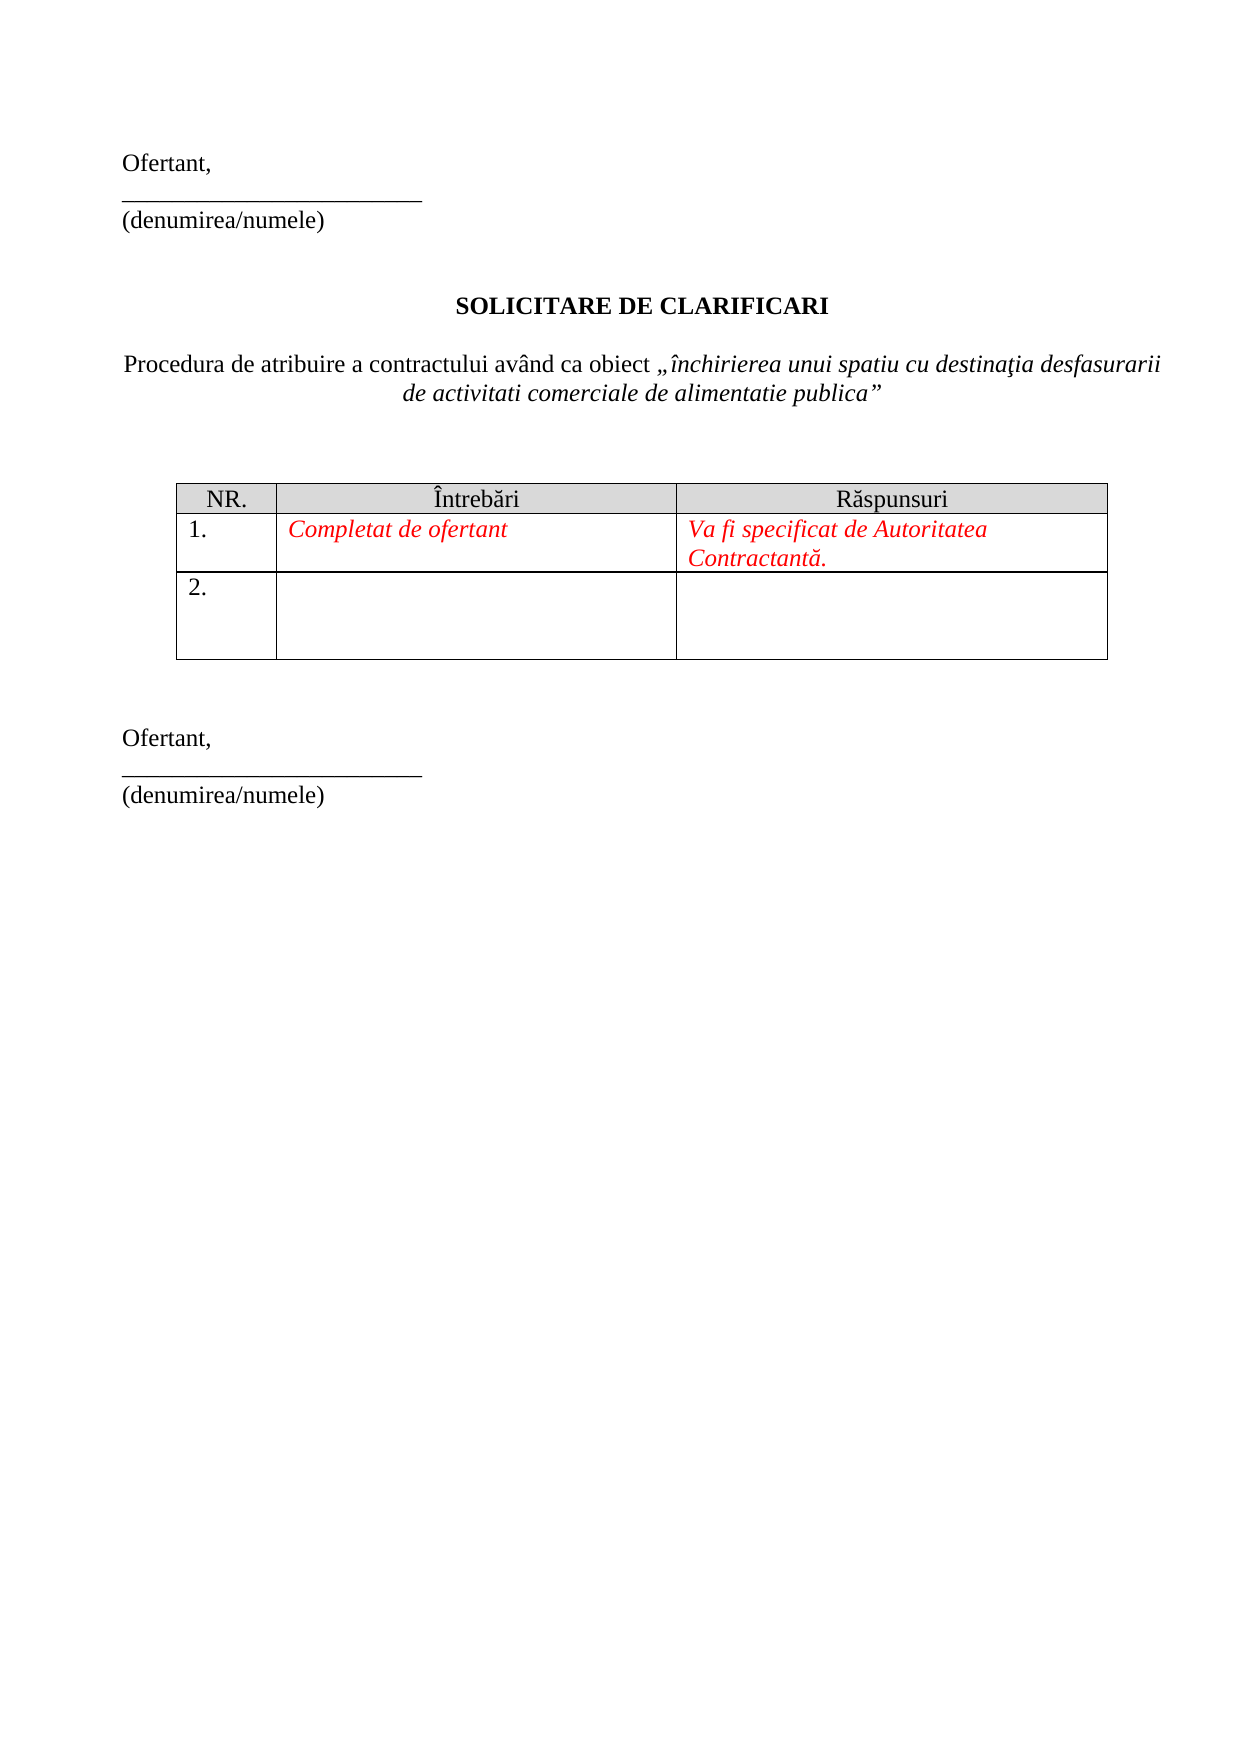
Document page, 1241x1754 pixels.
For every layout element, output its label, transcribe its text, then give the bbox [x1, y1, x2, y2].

table_cell 1. [177, 514, 276, 571]
text Solicitare de clarificari [122, 291, 1162, 320]
table_cell Completat de ofertant [277, 514, 676, 571]
table_cell 2. [177, 573, 276, 659]
table_header NR. [177, 484, 276, 513]
text ________________________ [122, 751, 1162, 780]
text Procedura de atribuire a contractului având ca obiect „închirierea unui spatiu cu destinaţia desfasurarii de activitati comerciale de alimentatie publica” [122, 349, 1162, 406]
text ________________________ [122, 176, 1162, 205]
text (denumirea/numele) [122, 780, 1162, 809]
table_cell [277, 573, 676, 659]
text (denumirea/numele) [122, 205, 1162, 234]
text Ofertant, [122, 148, 1162, 176]
table_header Răspunsuri [677, 484, 1107, 513]
table_cell Va fi specificat de Autoritatea Contractantă. [677, 514, 1107, 571]
table_header Întrebări [277, 484, 676, 513]
table_cell [677, 573, 1107, 659]
text Ofertant, [122, 723, 1162, 751]
